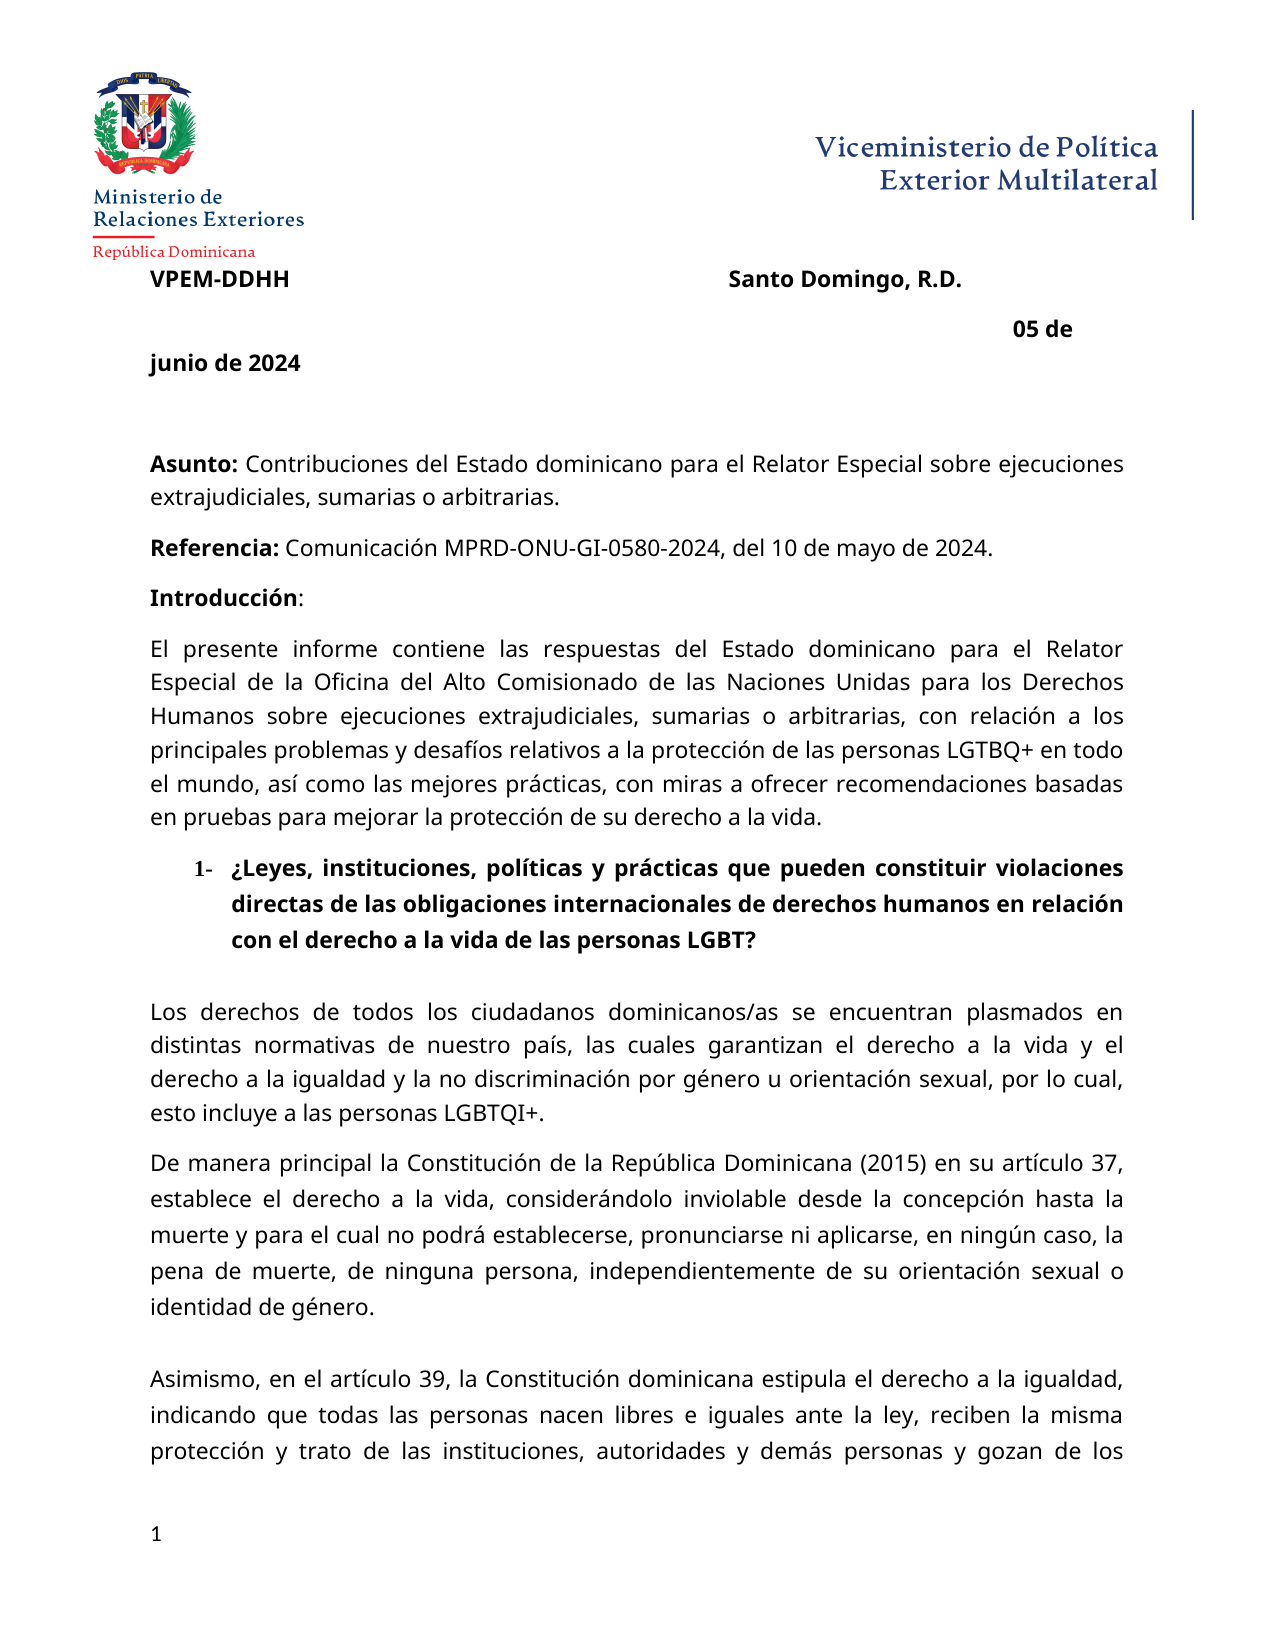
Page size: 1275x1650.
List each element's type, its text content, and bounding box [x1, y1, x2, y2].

text Referencia: Comunicación MPRD-ONU-GI-0580-2024, del 10 de mayo de 2024. [150, 532, 1125, 563]
picture [0, 0, 1275, 271]
text Introducción: [150, 582, 1125, 613]
list ¿Leyes, instituciones, políticas y prácticas que pueden constituir violaciones directas de las obligaciones internacionales de derechos humanos en relación con el derecho a la vida de las personas LGBT? [194, 852, 1125, 955]
text Asunto: Contribuciones del Estado dominicano para el Relator Especial sobre ejecuciones extrajudiciales, sumarias o arbitrarias. [150, 447, 1125, 512]
text El presente informe contiene las respuestas del Estado dominicano para el Relator Especial de la Oficina del Alto Comisionado de las Naciones Unidas para los Derechos Humanos sobre ejecuciones extrajudiciales, sumarias o arbitrarias, con relación a los principales problemas y desafíos relativos a la protección de las personas LGTBQ+ en todo el mundo, así como las mejores prácticas, con miras a ofrecer recomendaciones basadas en pruebas para mejorar la protección de su derecho a la vida. [150, 632, 1125, 832]
text De manera principal la Constitución de la República Dominicana (2015) en su artículo 37, establece el derecho a la vida, considerándolo inviolable desde la concepción hasta la muerte y para el cual no podrá establecerse, pronunciarse ni aplicarse, en ningún caso, la pena de muerte, de ninguna persona, independientemente de su orientación sexual o identidad de género. [150, 1147, 1125, 1322]
text Los derechos de todos los ciudadanos dominicanos/as se encuentran plasmados en distintas normativas de nuestro país, las cuales garantizan el derecho a la vida y el derecho a la igualdad y la no discriminación por género u orientación sexual, por lo cual, esto incluye a las personas LGBTQI+. [150, 995, 1125, 1128]
text VPEM-DDHH Santo Domingo, R.D. [150, 262, 1125, 294]
text 05 de junio de 2024 [150, 313, 1125, 378]
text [150, 1363, 1125, 1466]
